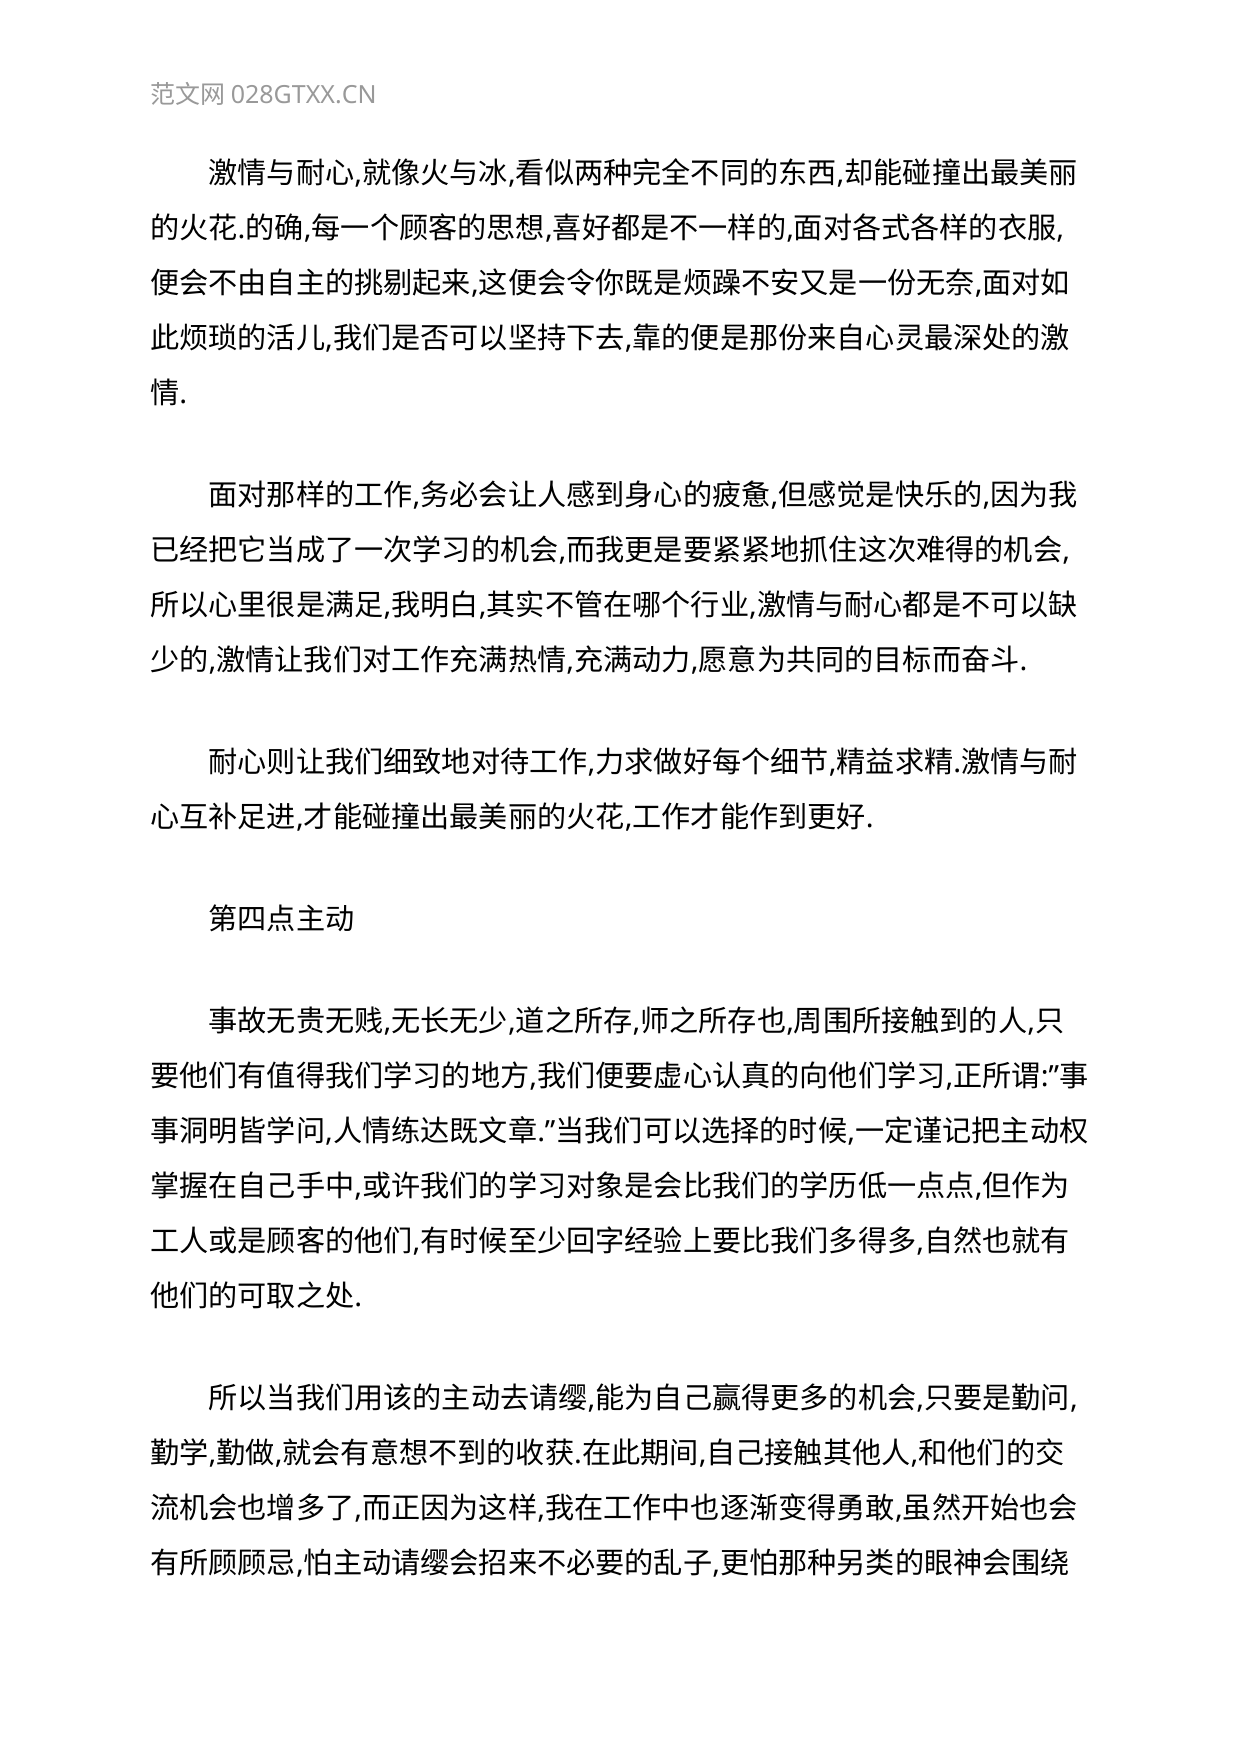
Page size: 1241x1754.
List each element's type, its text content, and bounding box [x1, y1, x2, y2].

text 激情与耐心,就像火与冰,看似两种完全不同的东西,却能碰撞出最美丽的火花.的确,每一个顾客的思想,喜好都是不一样的,面对各式各样的衣服,便会不由自主的挑剔起来,这便会令你既是烦躁不安又是一份无奈,面对如此烦琐的活儿,我们是否可以坚持下去,靠的便是那份来自心灵最深处的激情. [150, 150, 1090, 412]
text 第四点主动 [150, 896, 1090, 938]
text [150, 1375, 1090, 1582]
text 事故无贵无贱,无长无少,道之所存,师之所存也,周围所接触到的人,只要他们有值得我们学习的地方,我们便要虚心认真的向他们学习,正所谓:”事事洞明皆学问,人情练达既文章.”当我们可以选择的时候,一定谨记把主动权掌握在自己手中,或许我们的学习对象是会比我们的学历低一点点,但作为工人或是顾客的他们,有时候至少回字经验上要比我们多得多,自然也就有他们的可取之处. [150, 998, 1090, 1315]
text 面对那样的工作,务必会让人感到身心的疲惫,但感觉是快乐的,因为我已经把它当成了一次学习的机会,而我更是要紧紧地抓住这次难得的机会,所以心里很是满足,我明白,其实不管在哪个行业,激情与耐心都是不可以缺少的,激情让我们对工作充满热情,充满动力,愿意为共同的目标而奋斗. [150, 472, 1090, 679]
text 耐心则让我们细致地对待工作,力求做好每个细节,精益求精.激情与耐心互补足进,才能碰撞出最美丽的火花,工作才能作到更好. [150, 739, 1090, 836]
